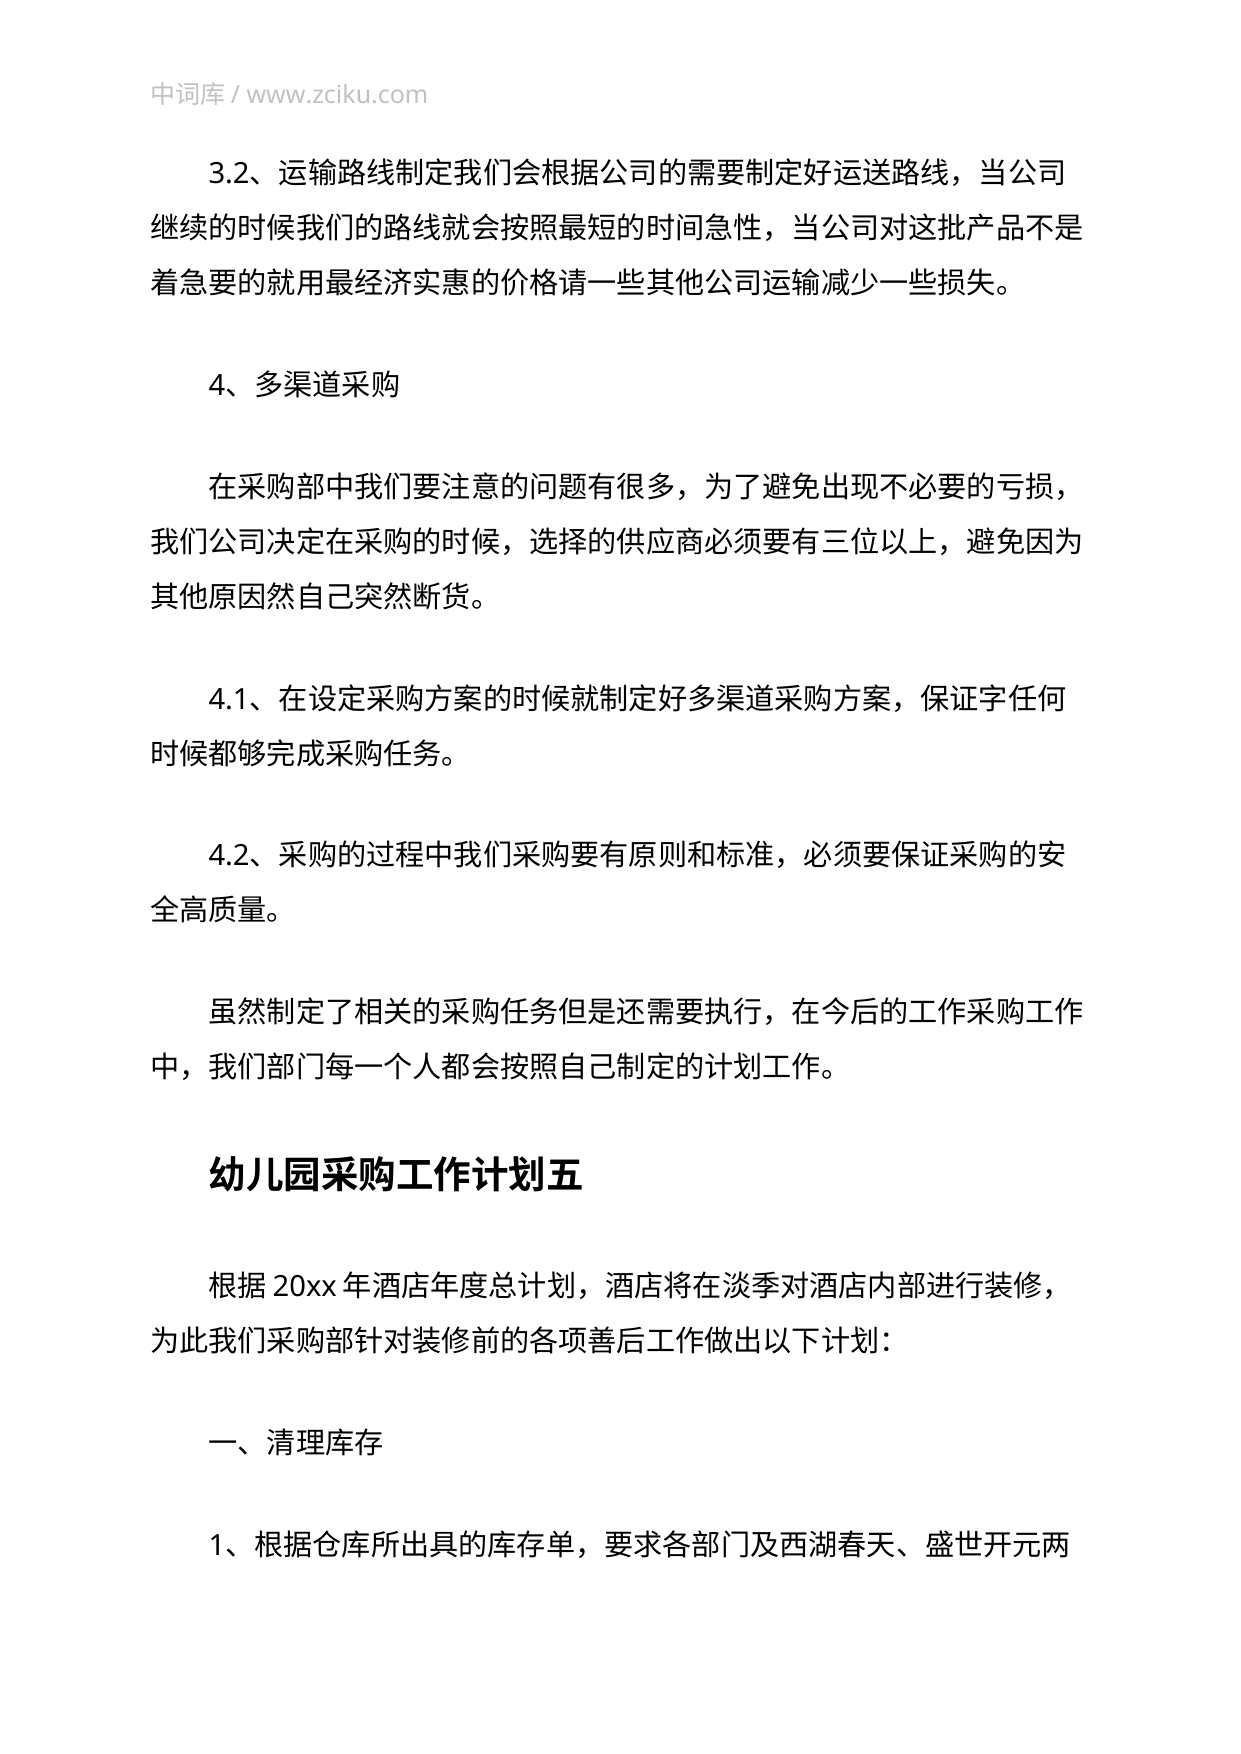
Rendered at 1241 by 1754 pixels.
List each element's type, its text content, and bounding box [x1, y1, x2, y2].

text 一、清理库存 [150, 1419, 1090, 1462]
text 4.2、采购的过程中我们采购要有原则和标准，必须要保证采购的安全高质量。 [150, 832, 1090, 929]
text 幼儿园采购工作计划五 [150, 1145, 1090, 1200]
text 3.2、运输路线制定我们会根据公司的需要制定好运送路线，当公司继续的时候我们的路线就会按照最短的时间急性，当公司对这批产品不是着急要的就用最经济实惠的价格请一些其他公司运输减少一些损失。 [150, 150, 1090, 302]
text 虽然制定了相关的采购任务但是还需要执行，在今后的工作采购工作中，我们部门每一个人都会按照自己制定的计划工作。 [150, 989, 1090, 1086]
text 在采购部中我们要注意的问题有很多，为了避免出现不必要的亏损，我们公司决定在采购的时候，选择的供应商必须要有三位以上，避免因为其他原因然自己突然断货。 [150, 464, 1090, 616]
text 4.1、在设定采购方案的时候就制定好多渠道采购方案，保证字任何时候都够完成采购任务。 [150, 675, 1090, 772]
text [150, 1521, 1090, 1564]
text 根据20xx年酒店年度总计划，酒店将在淡季对酒店内部进行装修，为此我们采购部针对装修前的各项善后工作做出以下计划： [150, 1263, 1090, 1360]
text 4、多渠道采购 [150, 362, 1090, 404]
